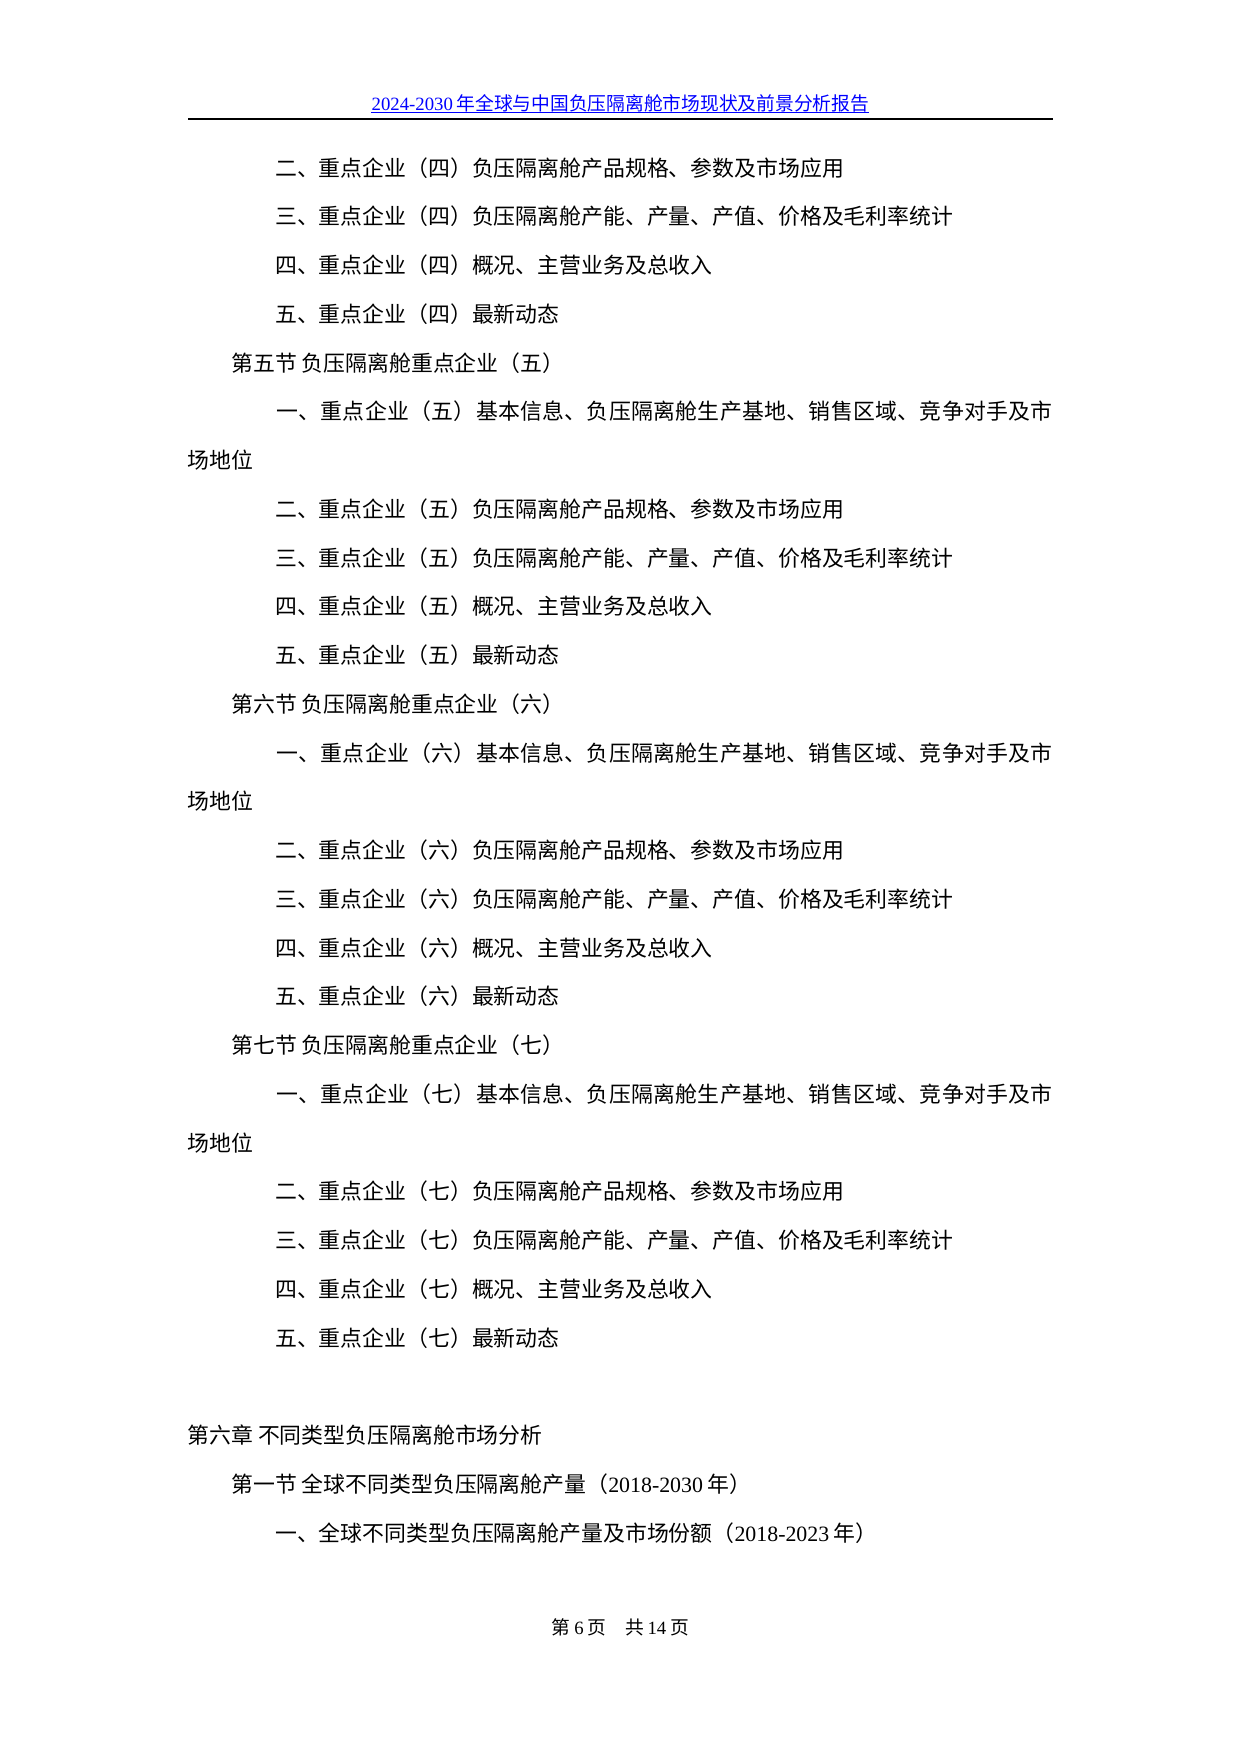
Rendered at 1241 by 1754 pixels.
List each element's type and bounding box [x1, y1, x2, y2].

text [187, 150, 1053, 1548]
